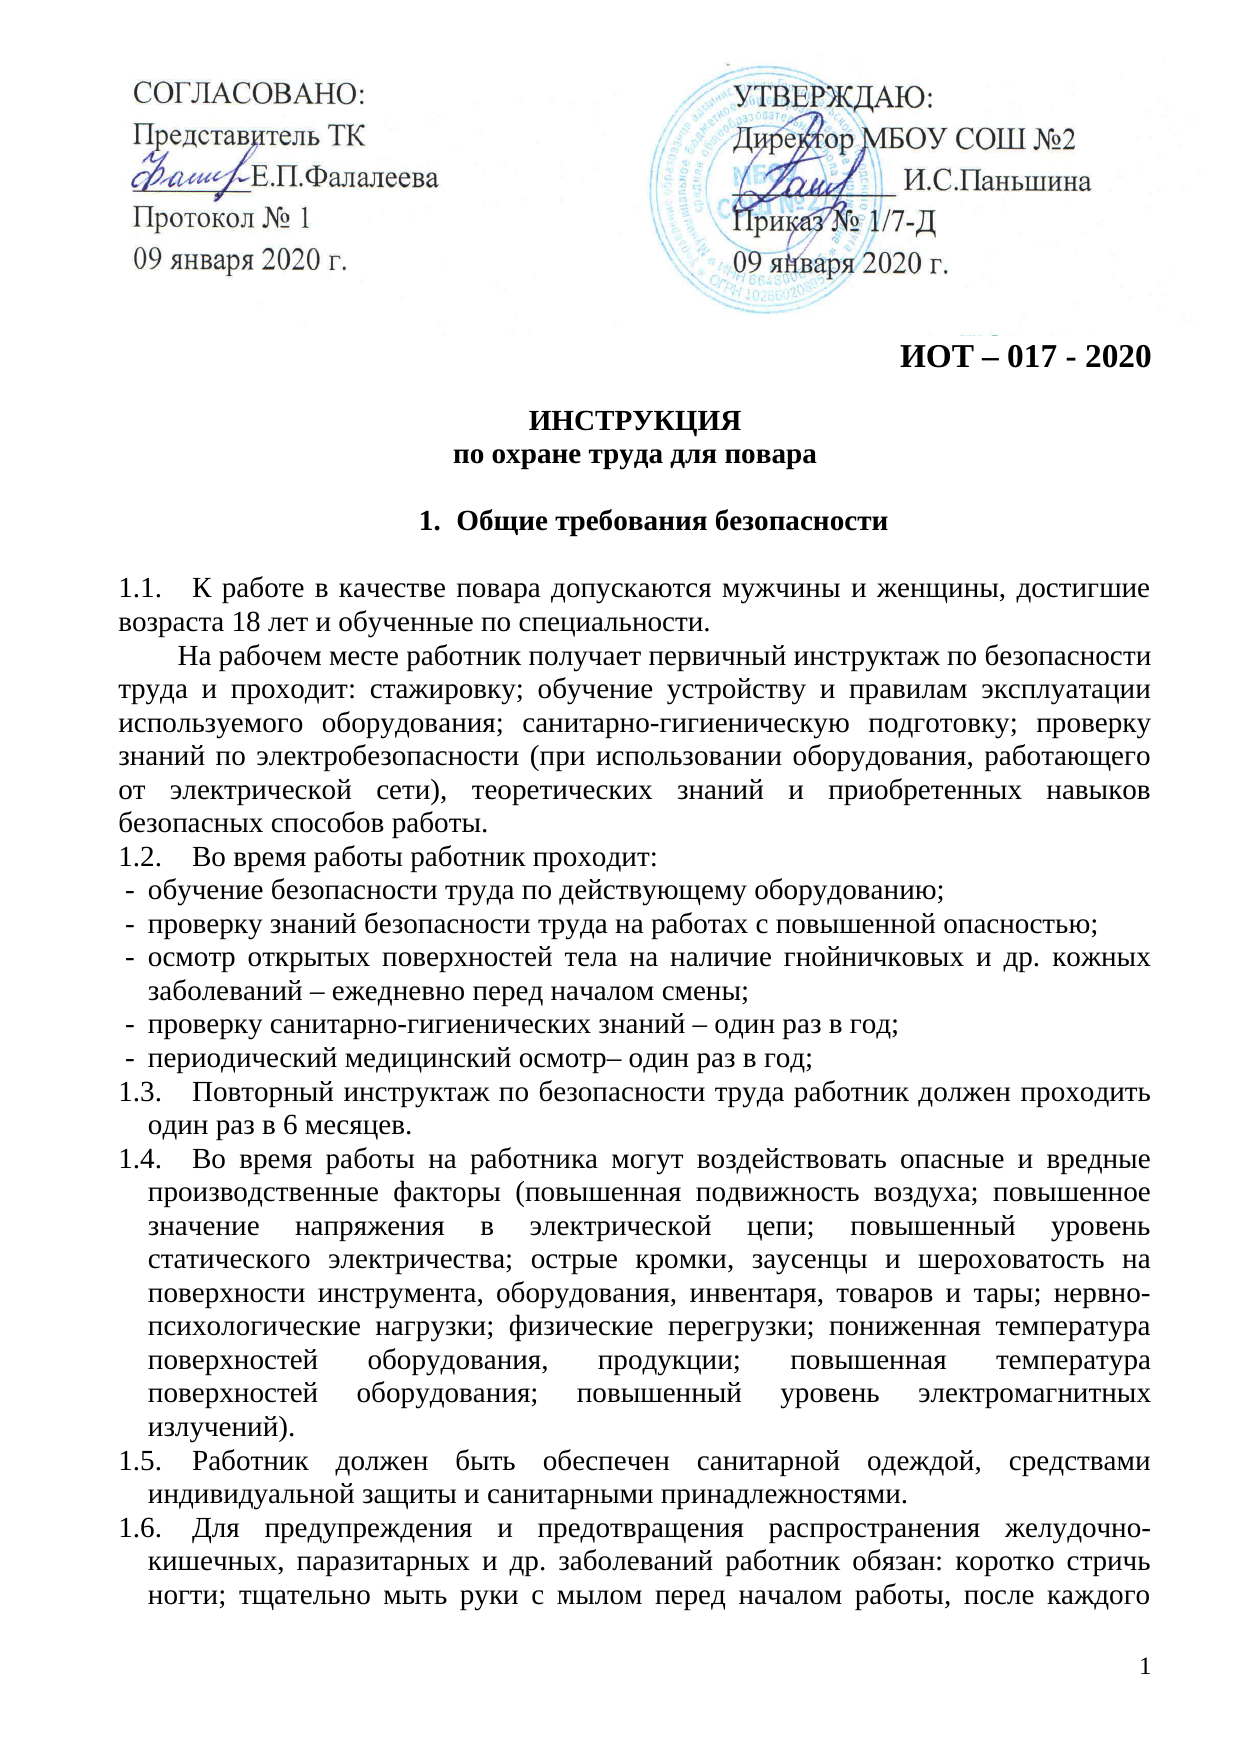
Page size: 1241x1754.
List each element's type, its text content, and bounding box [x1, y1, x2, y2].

picture [118, 44, 1201, 336]
list Во время работы на работника могут воздействовать опасные и вредные производственные факторы (повышенная подвижность воздуха; повышенное значение напряжения в электрической цепи; повышенный уровень статического электричества; острые кромки, заусенцы и шероховатость на поверхности инструмента, оборудования, инвентаря, товаров и тары; нервно-психологические нагрузки; физические перегрузки; пониженная температура поверхностей оборудования, продукции; повышенная температура поверхностей оборудования; повышенный уровень электромагнитных излучений). [118, 1141, 1152, 1443]
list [118, 1510, 1152, 1610]
subtitle ИНСТРУКЦИЯ [118, 403, 1152, 436]
list проверку санитарно-гигиенических знаний – один раз в год; [125, 1007, 1152, 1040]
list Общие требования безопасности [156, 503, 1152, 537]
list Повторный инструктаж по безопасности труда работник должен проходить один раз в 6 месяцев. [118, 1074, 1152, 1141]
text ИОТ – 017 - 2020 [118, 336, 1152, 374]
list К работе в качестве повара допускаются мужчины и женщины, достигшие возраста 18 лет и обученные по специальности. [118, 571, 1152, 638]
text На рабочем месте работник получает первичный инструктаж по безопасности труда и проходит: стажировку; обучение устройству и правилам эксплуатации используемого оборудования; санитарно-гигиеническую подготовку; проверку знаний по электробезопасности (при использовании оборудования, работающего от электрической сети), теоретических знаний и приобретенных навыков безопасных способов работы. [118, 638, 1152, 839]
list периодический медицинский осмотр– один раз в год; [125, 1040, 1152, 1074]
list осмотр открытых поверхностей тела на наличие гнойничковых и др. кожных заболеваний – ежедневно перед началом смены; [125, 939, 1152, 1007]
list проверку знаний безопасности труда на работах с повышенной опасностью; [125, 906, 1152, 939]
list обучение безопасности труда по действующему оборудованию; [125, 872, 1152, 906]
subtitle по охране труда для повара [118, 436, 1152, 470]
list Работник должен быть обеспечен санитарной одеждой, средствами индивидуальной защиты и санитарными принадлежностями. [118, 1443, 1152, 1510]
list Во время работы работник проходит: [118, 839, 1152, 872]
